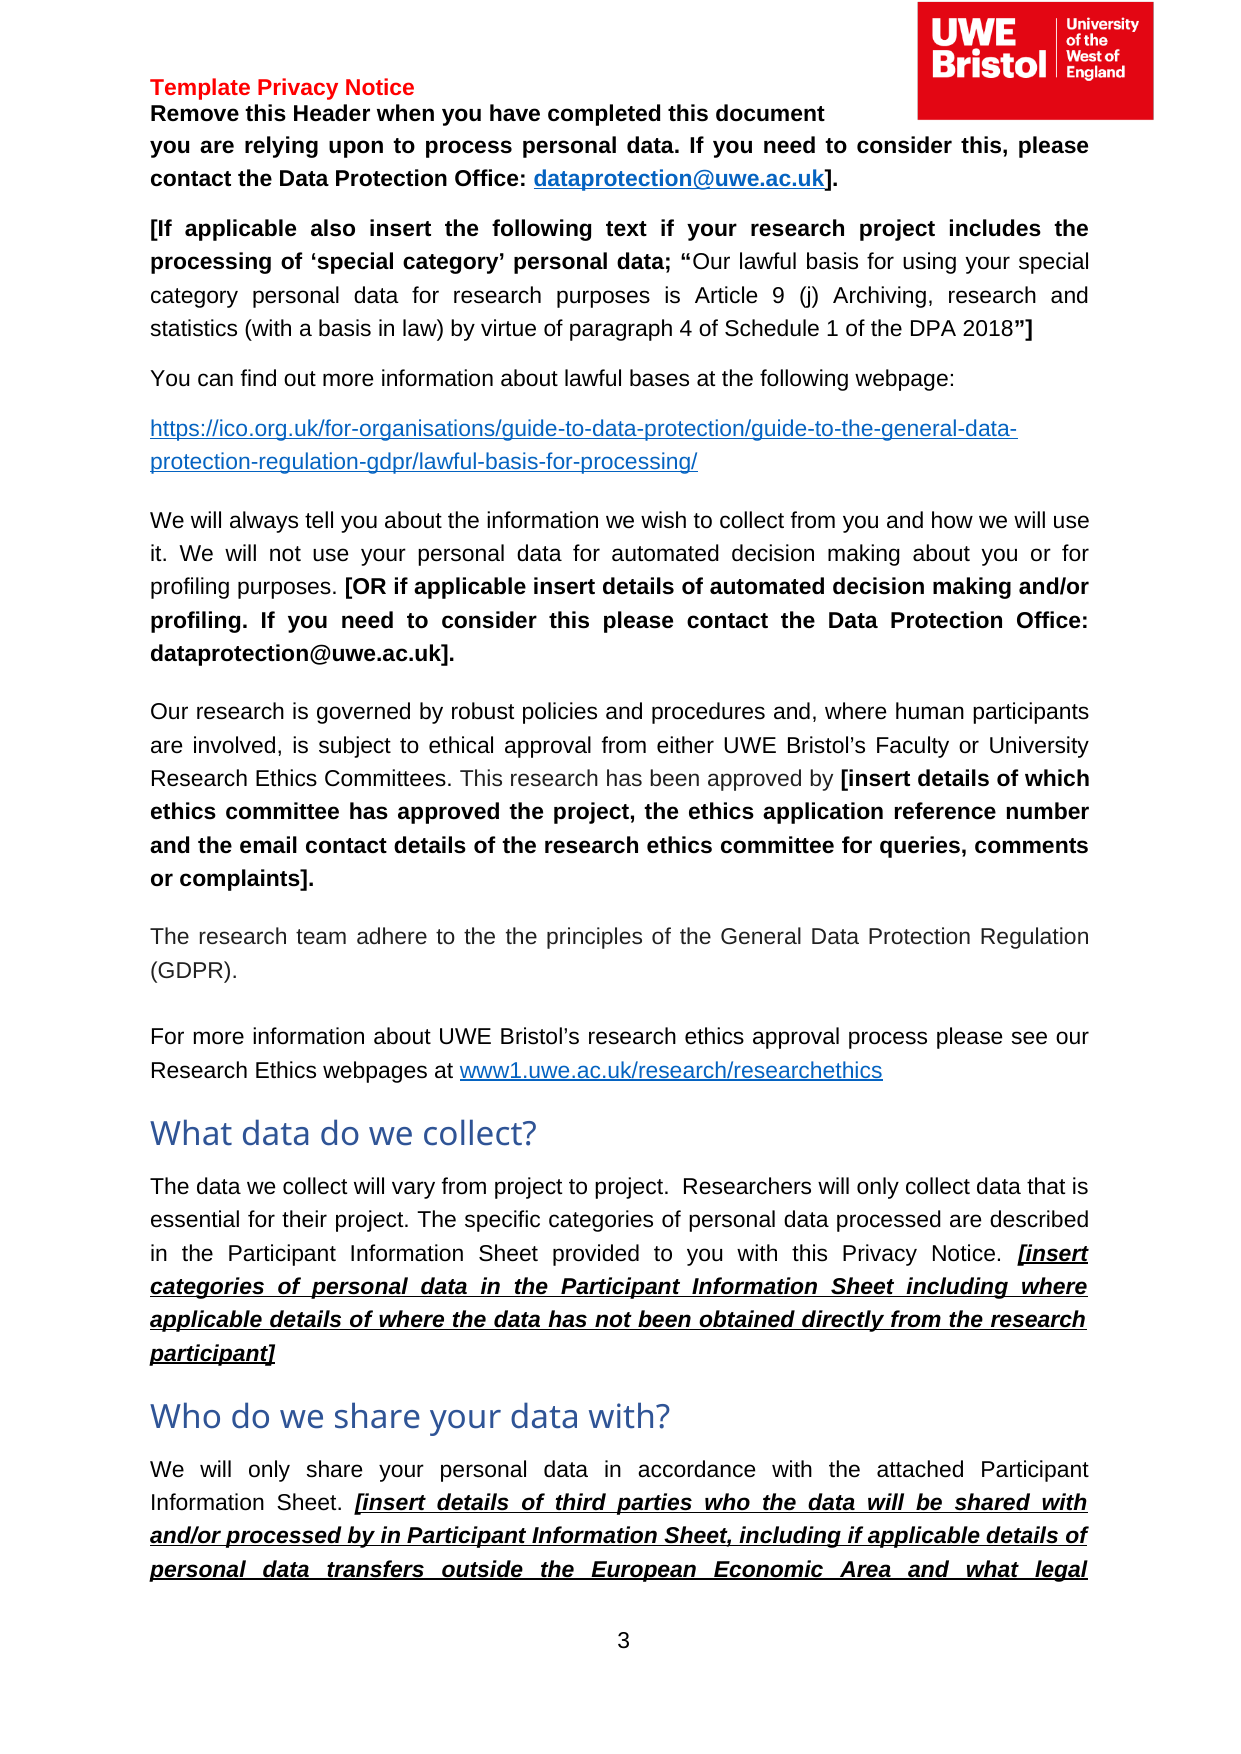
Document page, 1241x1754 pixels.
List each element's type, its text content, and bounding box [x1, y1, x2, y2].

picture [202, 85, 207, 93]
text We will always tell you about the information we wish to collect from you and how we will use it. We will not use your personal data for automated decision making about you or for profiling purposes. [OR if applicable insert details of automated decision making and/or profiling. If you need to consider this please contact the Data Protection Office: dataprotection@uwe.ac.uk]. [150, 501, 1090, 668]
text The data we collect will vary from project to project. Researchers will only collect data that is essential for their project. The specific categories of personal data processed are described in the Participant Information Sheet provided to you with this Privacy Notice. [insert categories of personal data in the Participant Information Sheet including where applicable details of where the data has not been obtained directly from the research participant] [150, 1168, 1090, 1368]
text Our research is governed by robust policies and procedures and, where human participants are involved, is subject to ethical approval from either UWE Bristol’s Faculty or University Research Ethics Committees. This research has been approved by [insert details of which ethics committee has approved the project, the ethics application reference number and the email contact details of the research ethics committee for queries, comments or complaints]. [150, 693, 1090, 893]
text You can find out more information about lawful bases at the following webpage: [150, 360, 1090, 393]
text https://ico.org.uk/for-organisations/guide-to-data-protection/guide-to-the-general-data-protection-regulation-gdpr/lawful-basis-for-processing/ [150, 410, 1090, 476]
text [150, 126, 1090, 193]
subtitle Who do we share your data with? [150, 1393, 1090, 1438]
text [150, 1450, 1090, 1584]
text For more information about UWE Bristol’s research ethics approval process please see our Research Ethics webpages at www1.uwe.ac.uk/research/researchethics [150, 1018, 1090, 1085]
picture [203, 111, 209, 119]
text The research team adhere to the the principles of the General Data Protection Regulation (GDPR). [150, 918, 1090, 985]
picture [202, 0, 1241, 1591]
picture [599, 111, 604, 119]
text [If applicable also insert the following text if your research project includes the processing of ‘special category’ personal data; “Our lawful basis for using your special category personal data for research purposes is Article 9 (j) Archiving, research and statistics (with a basis in law) by virtue of paragraph 4 of Schedule 1 of the DPA 2018”] [150, 210, 1090, 343]
subtitle What data do we collect? [150, 1110, 1090, 1155]
